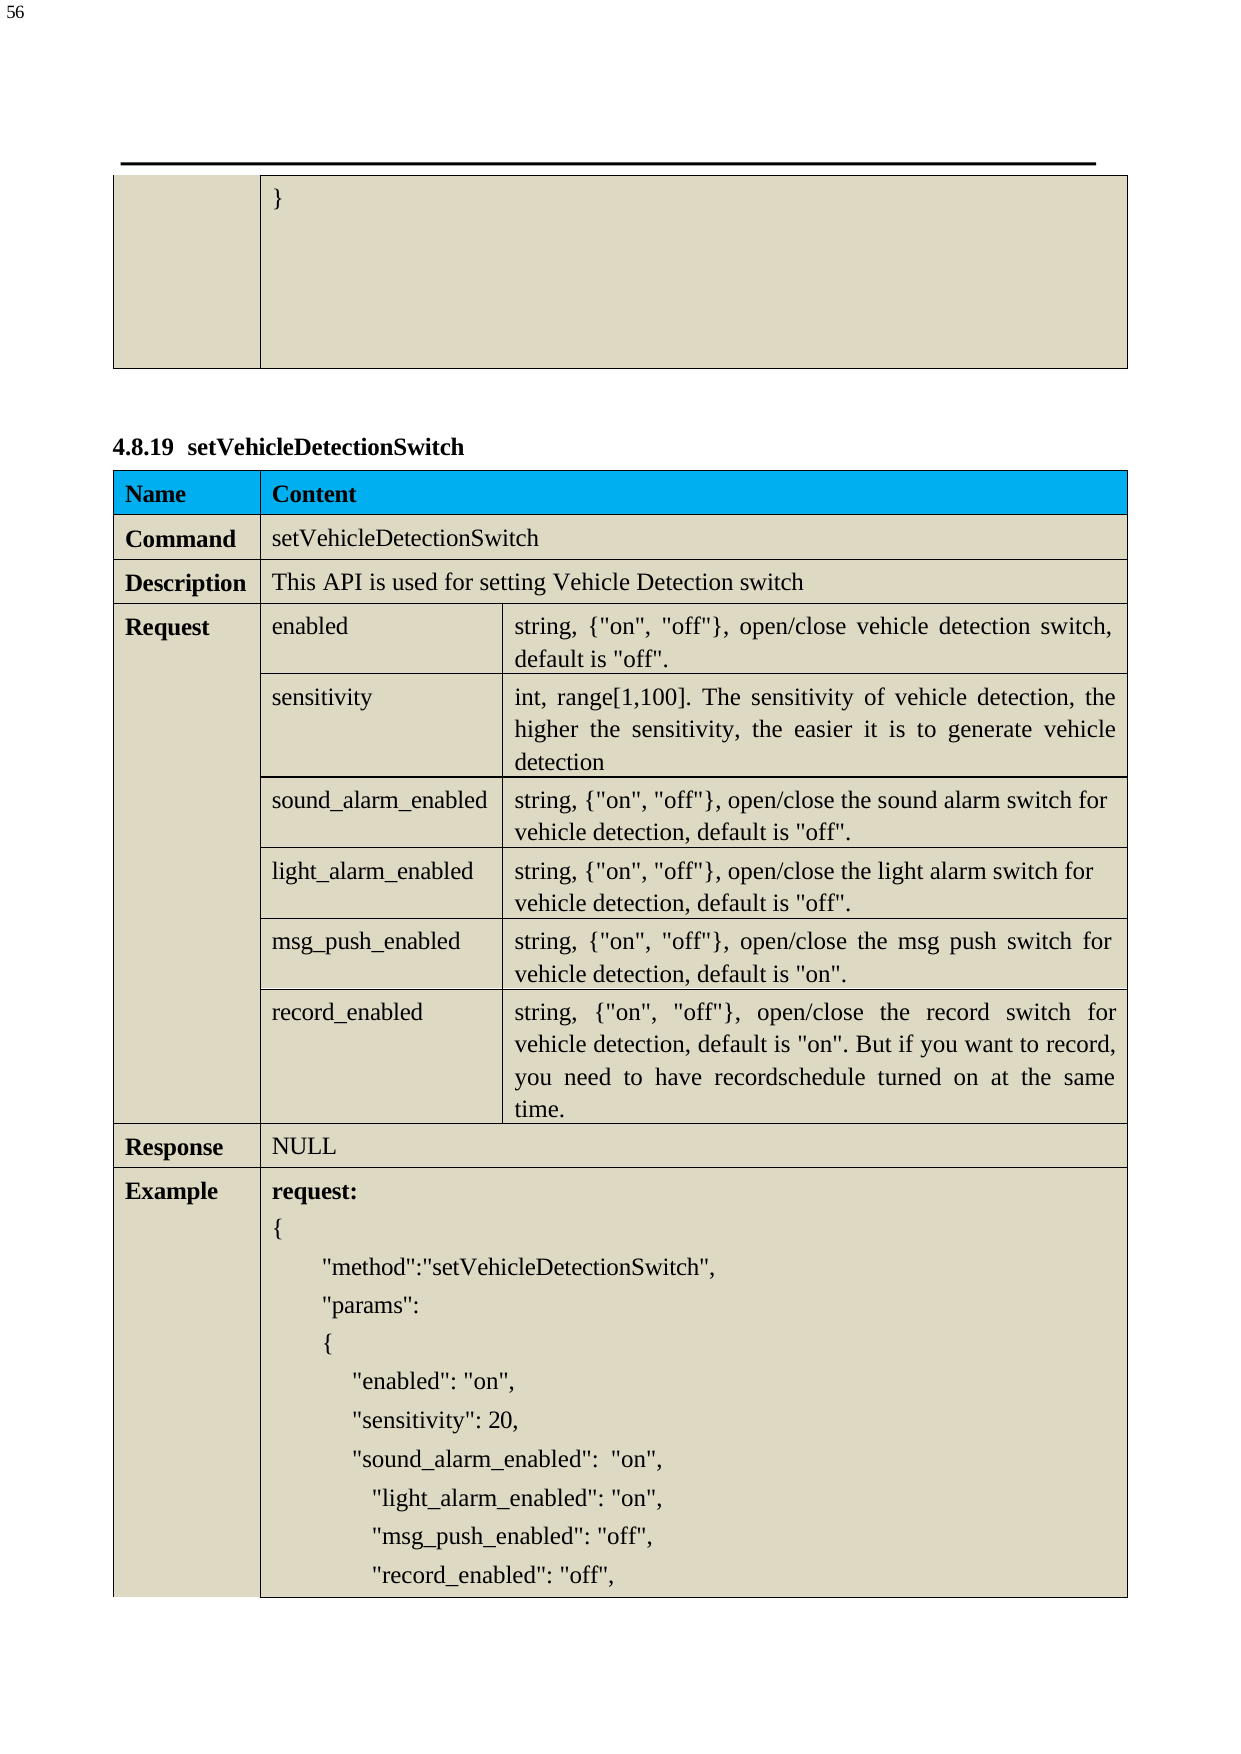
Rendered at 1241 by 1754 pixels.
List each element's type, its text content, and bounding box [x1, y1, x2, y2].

table_cell Command [114, 515, 260, 559]
table_header Name [114, 471, 260, 514]
table_cell int, range[1,100]. The sensitivity of vehicle detection, the higher the sensitivity, the easier it is to generate vehicle detection [503, 674, 1127, 776]
table_cell string, {"on", "off"}, open/close the record switch for vehicle detection, default is "on". But if you want to record, you need to have recordschedule turned on at the same time. [503, 990, 1127, 1123]
table_cell string, {"on", "off"}, open/close vehicle detection switch, default is "off". [503, 604, 1127, 673]
table_cell NULL [261, 1124, 1127, 1167]
table_cell Response [114, 1124, 260, 1167]
subtitle setVehicleDetectionSwitch [112, 432, 1144, 461]
table_cell Description [114, 560, 260, 603]
table_cell Request [114, 604, 260, 1123]
table_cell enabled [261, 604, 502, 673]
table_header [114, 175, 260, 368]
table_cell record_enabled [261, 990, 502, 1123]
table_cell setVehicleDetectionSwitch [261, 515, 1127, 559]
table_cell light_alarm_enabled [261, 848, 502, 918]
table_cell request: { "method":"setVehicleDetectionSwitch", "params": { "enabled": "on", "sensitivity": 20, "sound_alarm_enabled": "on", "light_alarm_enabled": "on", "msg_push_enabled": "off", "record_enabled": "off", [261, 1168, 1127, 1597]
table_cell sensitivity [261, 674, 502, 776]
table_cell msg_push_enabled [261, 919, 502, 988]
table_cell Example [114, 1168, 260, 1597]
table_header } [261, 176, 1127, 368]
table_cell sound_alarm_enabled [261, 778, 502, 847]
table_header Content [261, 471, 1127, 514]
table_cell string, {"on", "off"}, open/close the msg push switch for vehicle detection, default is "on". [503, 919, 1127, 988]
table_cell string, {"on", "off"}, open/close the light alarm switch for vehicle detection, default is "off". [503, 848, 1127, 918]
table_cell This API is used for setting Vehicle Detection switch [261, 560, 1127, 603]
table_cell string, {"on", "off"}, open/close the sound alarm switch for vehicle detection, default is "off". [503, 778, 1127, 847]
